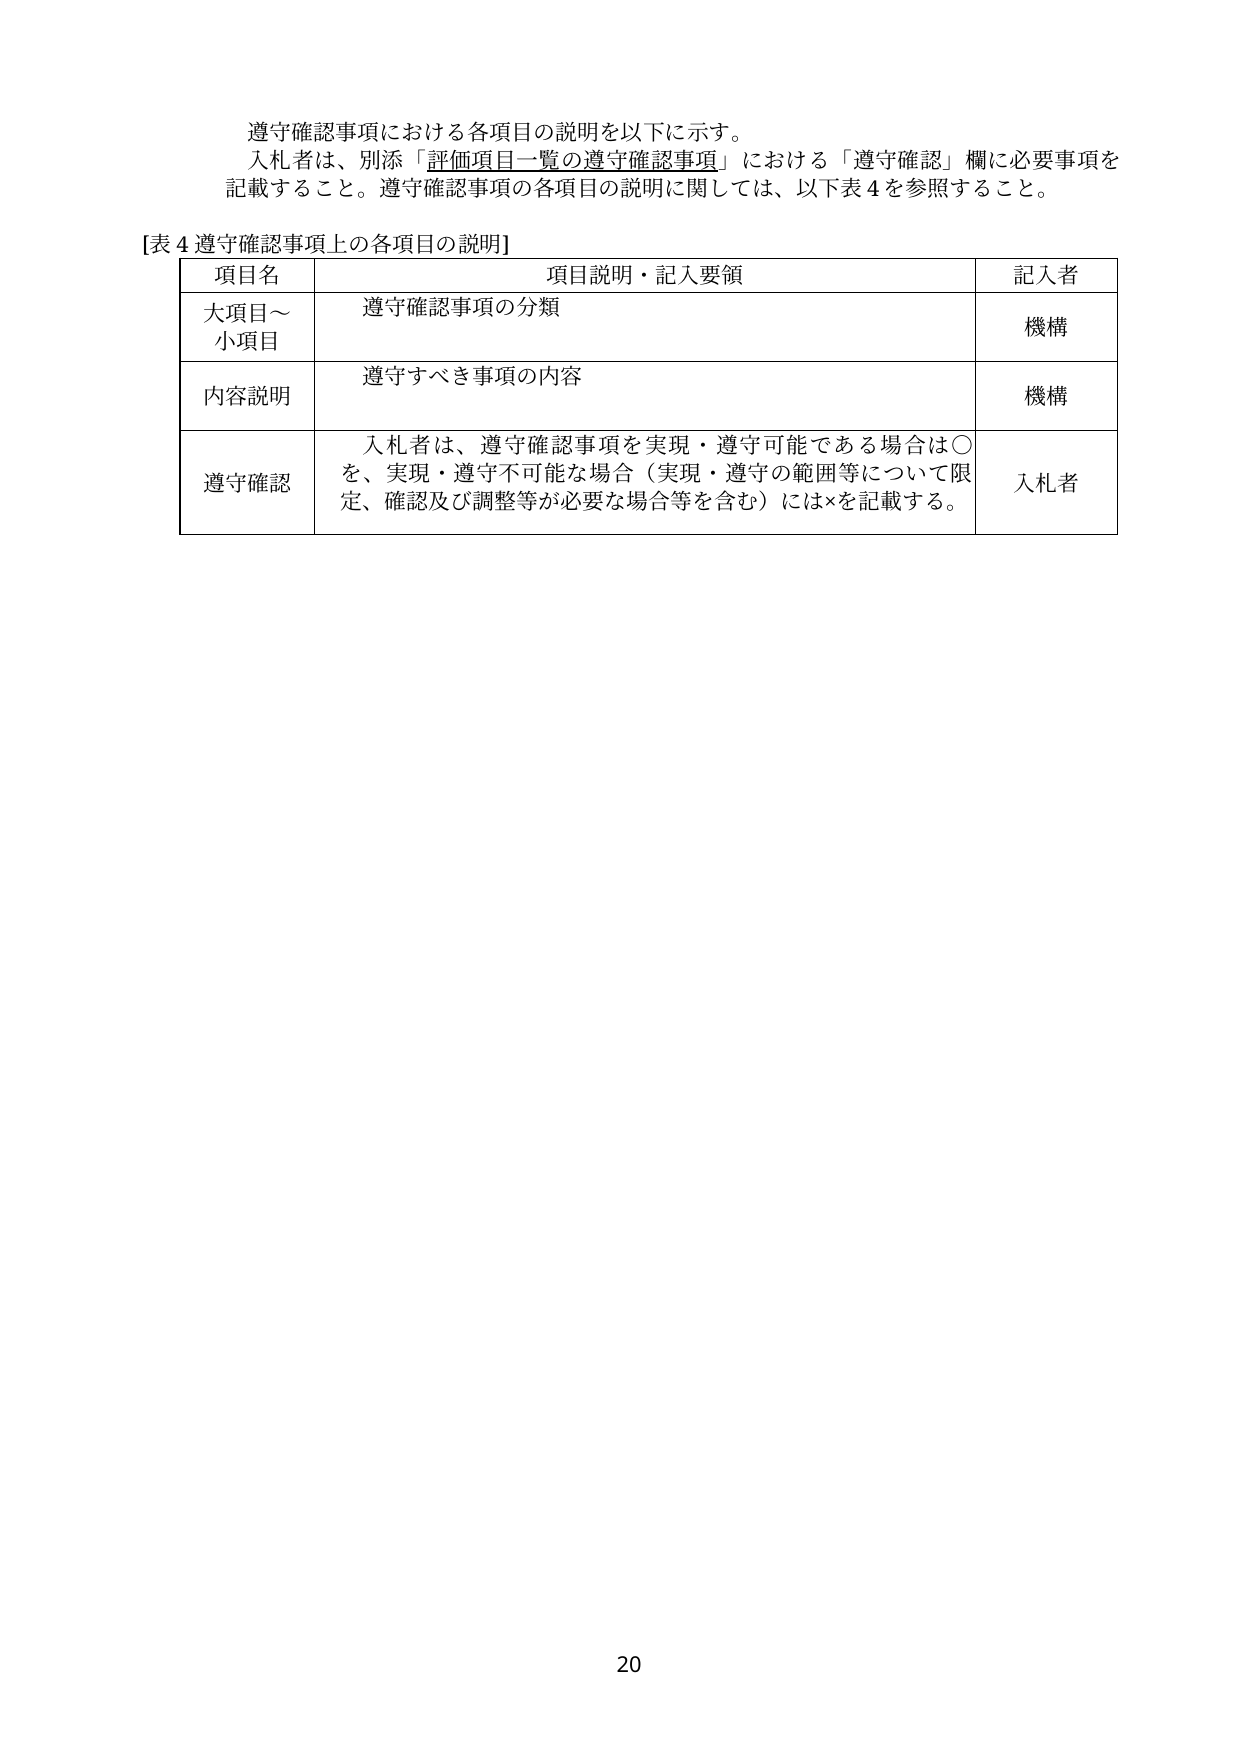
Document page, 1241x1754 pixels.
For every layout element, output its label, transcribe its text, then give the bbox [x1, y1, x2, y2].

text 遵守確認事項における各項目の説明を以下に示す。 [225, 118, 1122, 146]
table_cell 遵守すべき事項の内容 [315, 362, 975, 430]
table_cell 内容説明 [181, 362, 314, 430]
table_cell 遵守確認事項の分類 [315, 293, 975, 361]
text 入札者は、別添「評価項目一覧の遵守確認事項」における「遵守確認」欄に必要事項を記載すること。遵守確認事項の各項目の説明に関しては、以下表4を参照すること。 [225, 146, 1122, 202]
table_header 項目名 [181, 259, 314, 292]
table_cell 機構 [976, 293, 1117, 361]
table_header 記入者 [976, 259, 1117, 292]
table_header 項目説明・記入要領 [315, 259, 975, 292]
table_cell 入札者は、遵守確認事項を実現・遵守可能である場合は○を、実現・遵守不可能な場合（実現・遵守の範囲等について限定、確認及び調整等が必要な場合等を含む）には×を記載する。 [315, 431, 975, 534]
text [表4 遵守確認事項上の各項目の説明] [136, 230, 1122, 258]
table_cell 大項目～ 小項目 [181, 293, 314, 361]
table_cell 入札者 [976, 431, 1117, 534]
table_cell 遵守確認 [181, 431, 314, 534]
table_cell 機構 [976, 362, 1117, 430]
